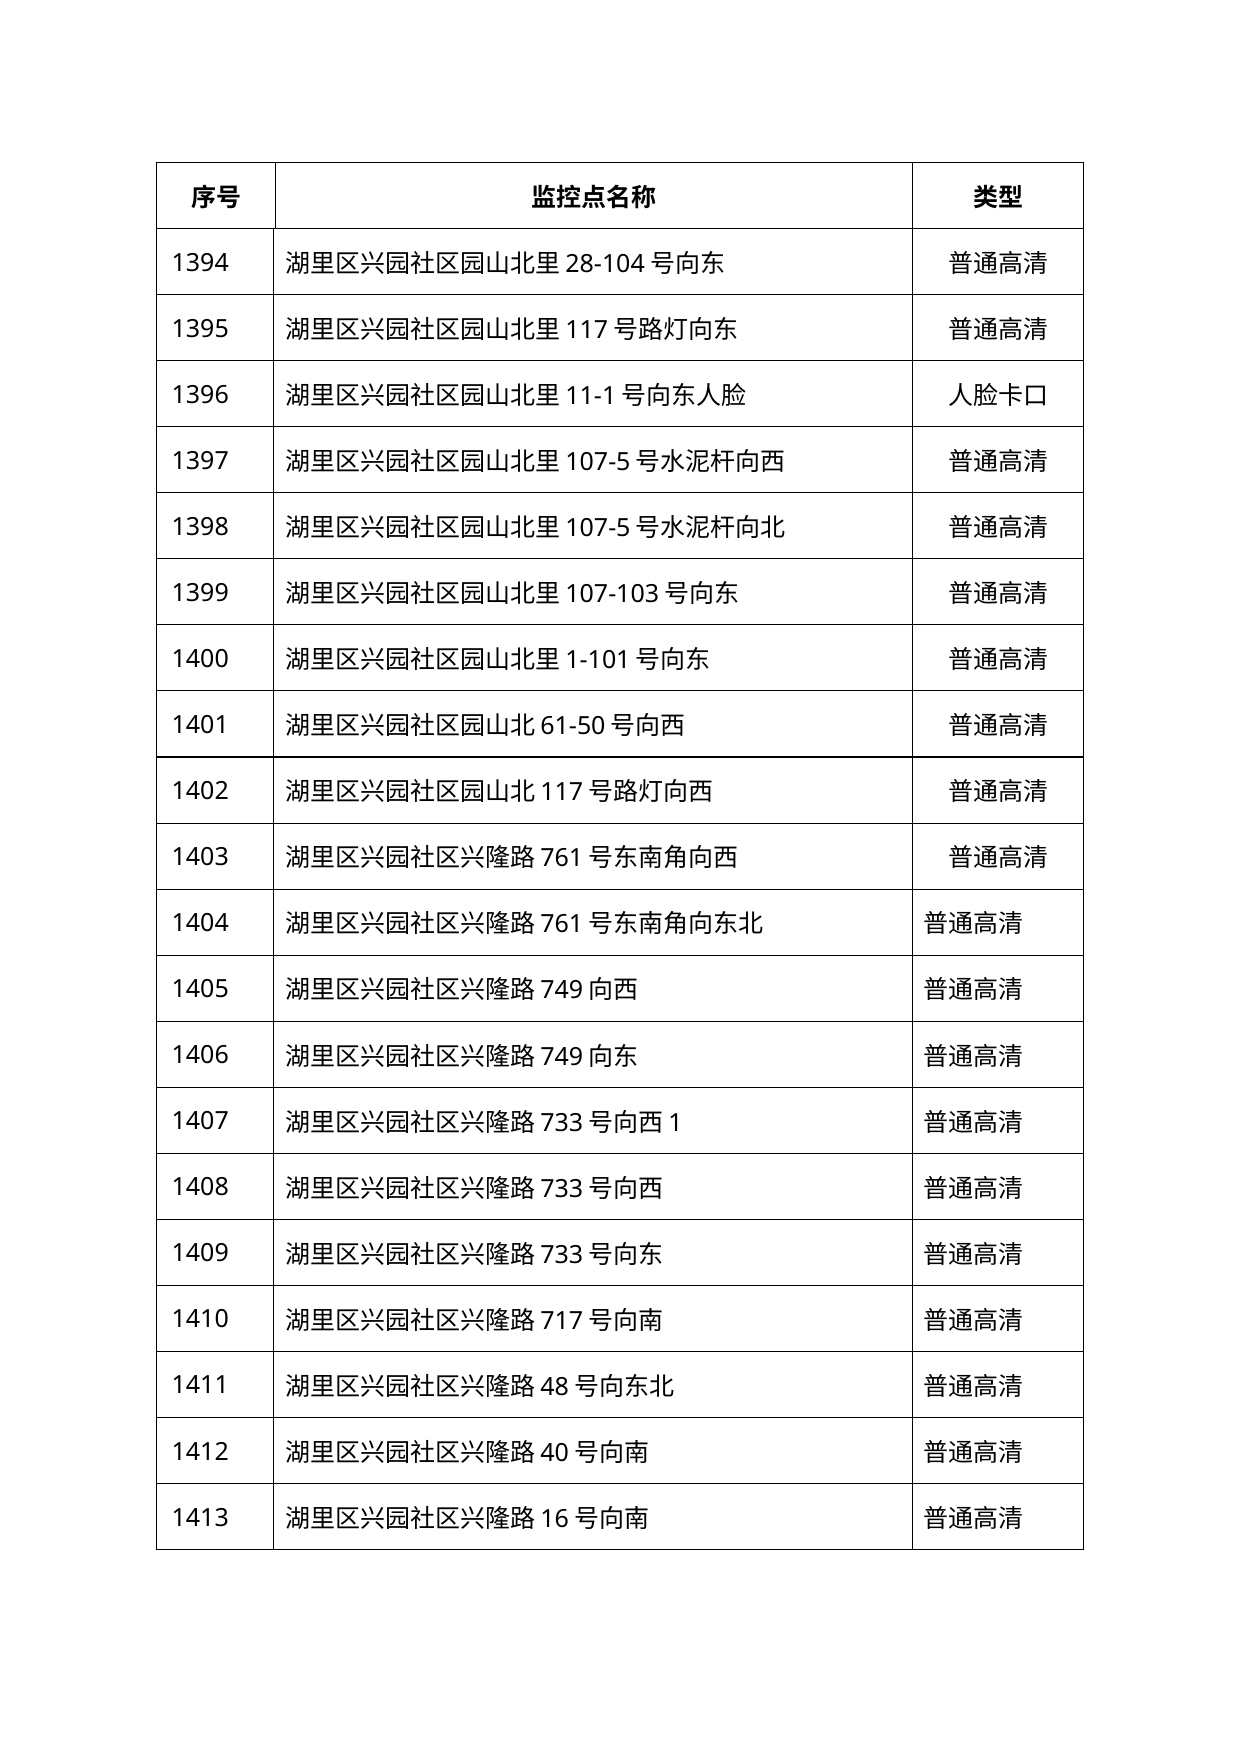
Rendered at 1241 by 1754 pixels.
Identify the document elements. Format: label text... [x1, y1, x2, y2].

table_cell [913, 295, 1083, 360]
table_header 监控点名称 [276, 163, 912, 228]
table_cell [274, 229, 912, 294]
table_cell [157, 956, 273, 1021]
table_header 类型 [913, 163, 1083, 228]
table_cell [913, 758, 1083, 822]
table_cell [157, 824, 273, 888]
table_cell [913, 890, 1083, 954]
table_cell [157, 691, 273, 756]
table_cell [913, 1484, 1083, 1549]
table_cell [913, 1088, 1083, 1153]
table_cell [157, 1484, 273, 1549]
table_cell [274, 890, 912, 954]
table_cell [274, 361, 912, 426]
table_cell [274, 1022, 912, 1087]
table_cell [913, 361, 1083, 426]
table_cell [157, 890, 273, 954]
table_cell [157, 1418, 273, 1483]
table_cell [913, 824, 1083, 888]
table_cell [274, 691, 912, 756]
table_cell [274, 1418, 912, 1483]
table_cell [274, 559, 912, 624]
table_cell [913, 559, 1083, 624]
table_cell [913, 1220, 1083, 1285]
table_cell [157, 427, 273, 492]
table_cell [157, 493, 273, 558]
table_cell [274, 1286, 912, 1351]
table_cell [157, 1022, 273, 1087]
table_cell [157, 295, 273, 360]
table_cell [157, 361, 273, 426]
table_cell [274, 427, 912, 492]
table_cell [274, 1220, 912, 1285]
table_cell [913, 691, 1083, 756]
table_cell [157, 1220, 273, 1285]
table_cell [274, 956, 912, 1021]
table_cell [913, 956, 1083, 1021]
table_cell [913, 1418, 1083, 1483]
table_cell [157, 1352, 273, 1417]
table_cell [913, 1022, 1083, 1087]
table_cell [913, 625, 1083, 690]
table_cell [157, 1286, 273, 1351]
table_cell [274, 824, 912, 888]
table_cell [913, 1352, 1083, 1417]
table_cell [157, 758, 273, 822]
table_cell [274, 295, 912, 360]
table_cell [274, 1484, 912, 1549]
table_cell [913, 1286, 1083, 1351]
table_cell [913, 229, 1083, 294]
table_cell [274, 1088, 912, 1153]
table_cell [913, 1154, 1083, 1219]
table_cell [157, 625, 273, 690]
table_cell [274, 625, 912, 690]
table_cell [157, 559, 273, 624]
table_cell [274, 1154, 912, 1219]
table_header 序号 [157, 163, 275, 228]
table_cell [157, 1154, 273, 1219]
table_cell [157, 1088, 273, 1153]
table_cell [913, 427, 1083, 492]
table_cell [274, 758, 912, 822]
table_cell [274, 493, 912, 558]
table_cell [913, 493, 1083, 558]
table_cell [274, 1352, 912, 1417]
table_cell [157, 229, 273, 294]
